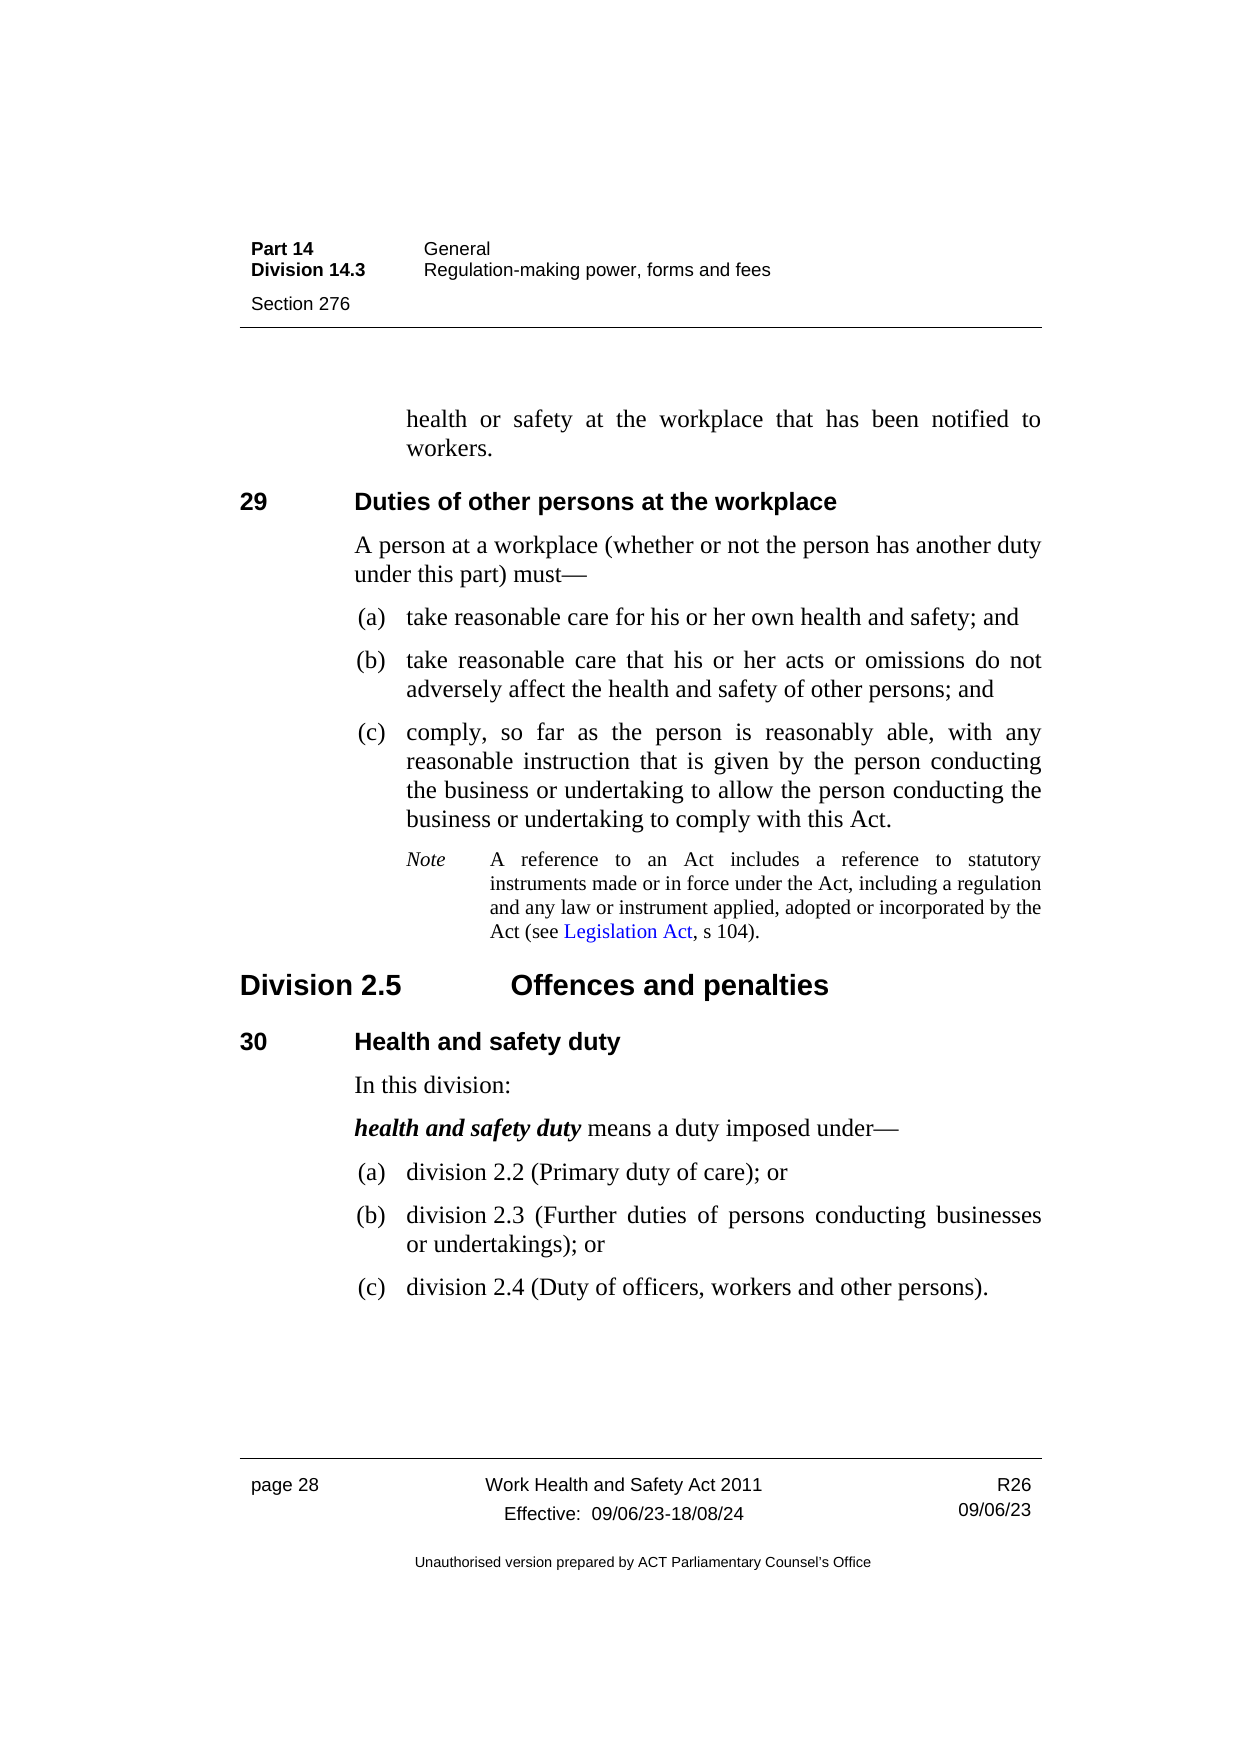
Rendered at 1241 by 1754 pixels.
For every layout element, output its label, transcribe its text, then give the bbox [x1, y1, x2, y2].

text 29 Duties of other persons at the workplace [239, 487, 1042, 515]
text A person at a workplace (whether or not the person has another duty under this part) must— [354, 530, 1042, 587]
text (a) division 2.2 (Primary duty of care); or [239, 1157, 1042, 1186]
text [239, 404, 1042, 462]
text In this division: [354, 1070, 1042, 1099]
text (b) take reasonable care that his or her acts or omissions do not adversely affect the health and safety of other persons; and [239, 645, 1042, 703]
text 30 Health and safety duty [239, 1027, 1042, 1056]
text (b) division 2.3 (Further duties of persons conducting businesses or undertakings); or [239, 1200, 1042, 1258]
text health and safety duty means a duty imposed under— [354, 1113, 1042, 1142]
text (c) comply, so far as the person is reasonably able, with any reasonable instruction that is given by the person conducting the business or undertaking to allow the person conducting the business or undertaking to comply with this Act. [239, 717, 1042, 832]
text (a) take reasonable care for his or her own health and safety; and [239, 602, 1042, 631]
text Division 2.5 Offences and penalties [239, 968, 1042, 1002]
text Note A reference to an Act includes a reference to statutory instruments made or in force under the Act, including a regulation and any law or instrument applied, adopted or incorporated by the Act (see Legislation Act, s 104). [406, 847, 1042, 943]
text (c) division 2.4 (Duty of officers, workers and other persons). [239, 1272, 1042, 1301]
